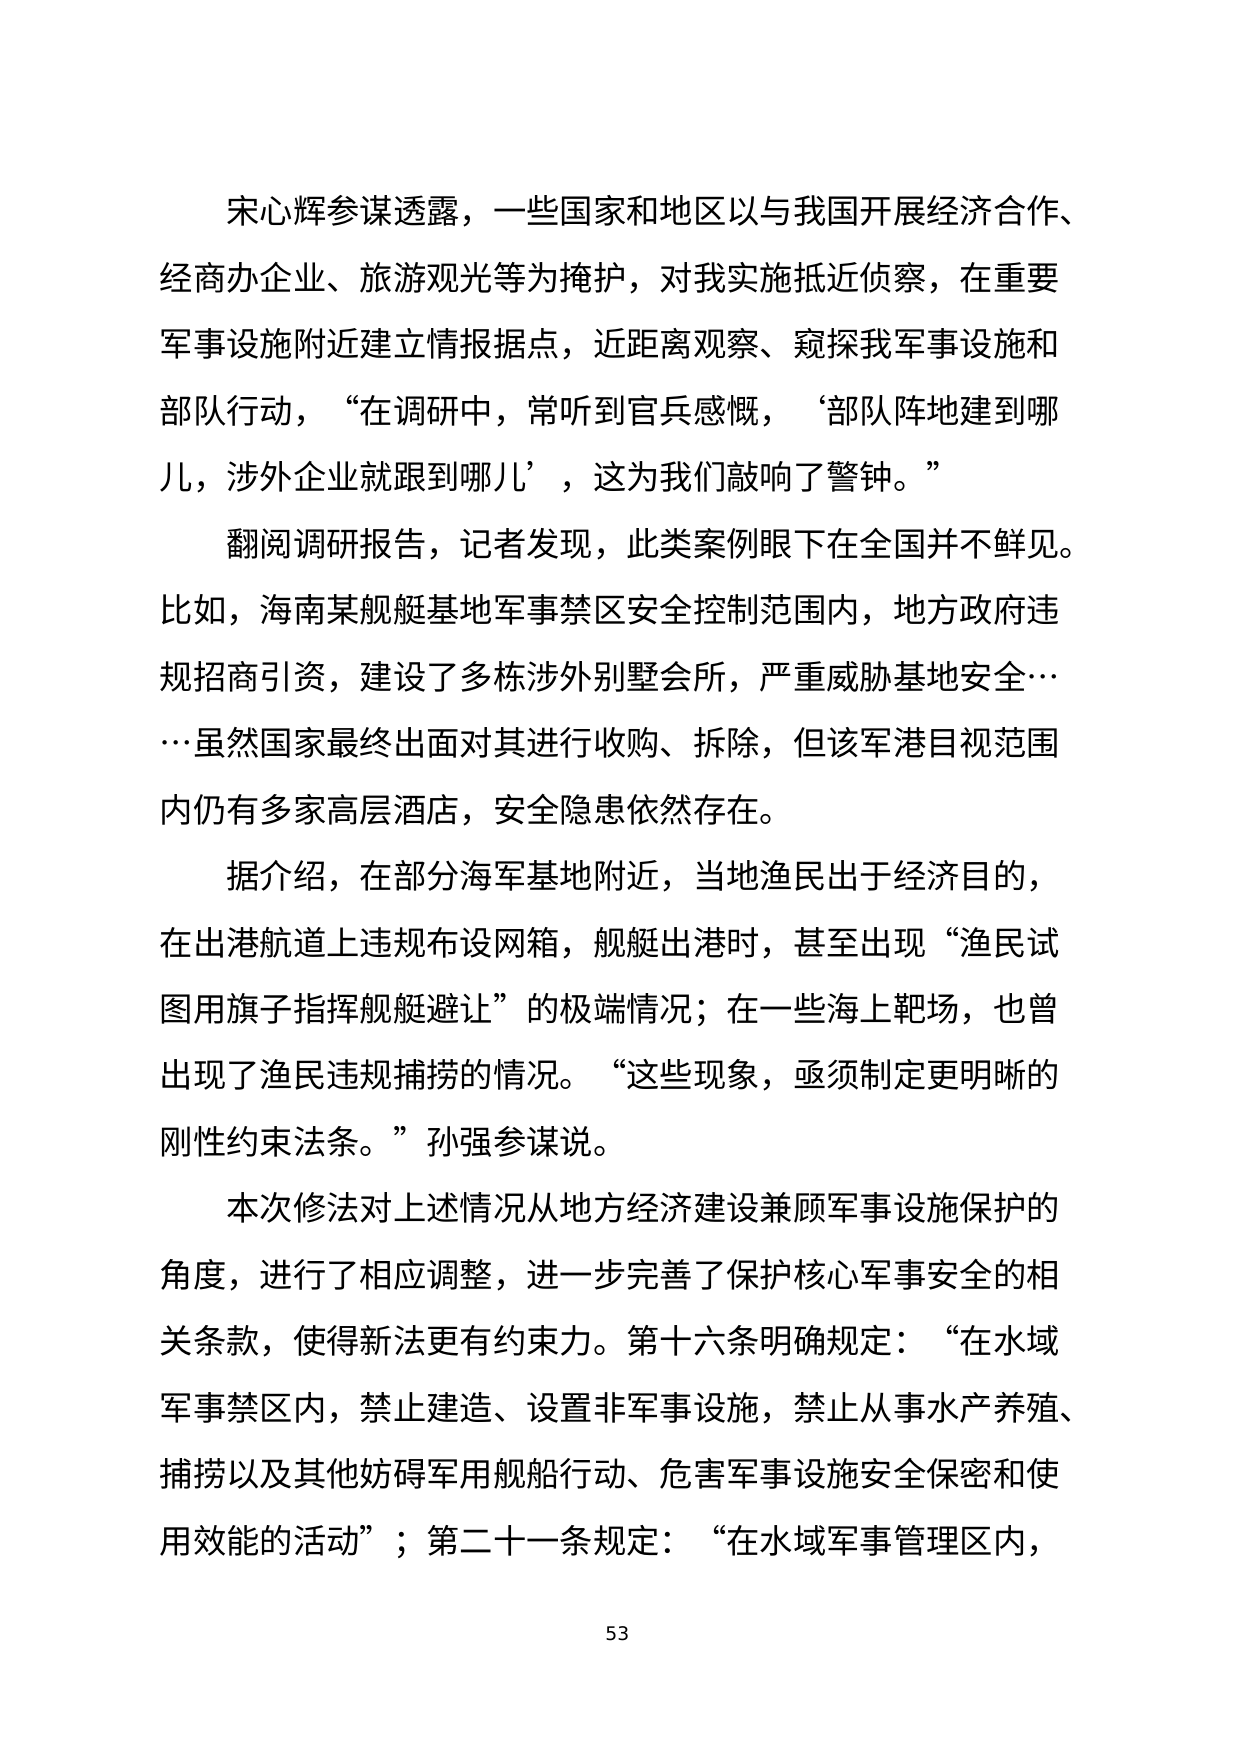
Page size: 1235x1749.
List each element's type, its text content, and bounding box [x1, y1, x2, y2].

text 宋心辉参谋透露，一些国家和地区以与我国开展经济合作、经商办企业、旅游观光等为掩护，对我实施抵近侦察，在重要军事设施附近建立情报据点，近距离观察、窥探我军事设施和部队行动，“在调研中，常听到官兵感慨，‘部队阵地建到哪儿，涉外企业就跟到哪儿’，这为我们敲响了警钟。” [159, 176, 1075, 508]
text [159, 1173, 1075, 1572]
text 翻阅调研报告，记者发现，此类案例眼下在全国并不鲜见。比如，海南某舰艇基地军事禁区安全控制范围内，地方政府违规招商引资，建设了多栋涉外别墅会所，严重威胁基地安全……虽然国家最终出面对其进行收购、拆除，但该军港目视范围内仍有多家高层酒店，安全隐患依然存在。 [159, 508, 1075, 841]
text 据介绍，在部分海军基地附近，当地渔民出于经济目的，在出港航道上违规布设网箱，舰艇出港时，甚至出现“渔民试图用旗子指挥舰艇避让”的极端情况；在一些海上靶场，也曾出现了渔民违规捕捞的情况。“这些现象，亟须制定更明晰的刚性约束法条。”孙强参谋说。 [159, 841, 1075, 1173]
